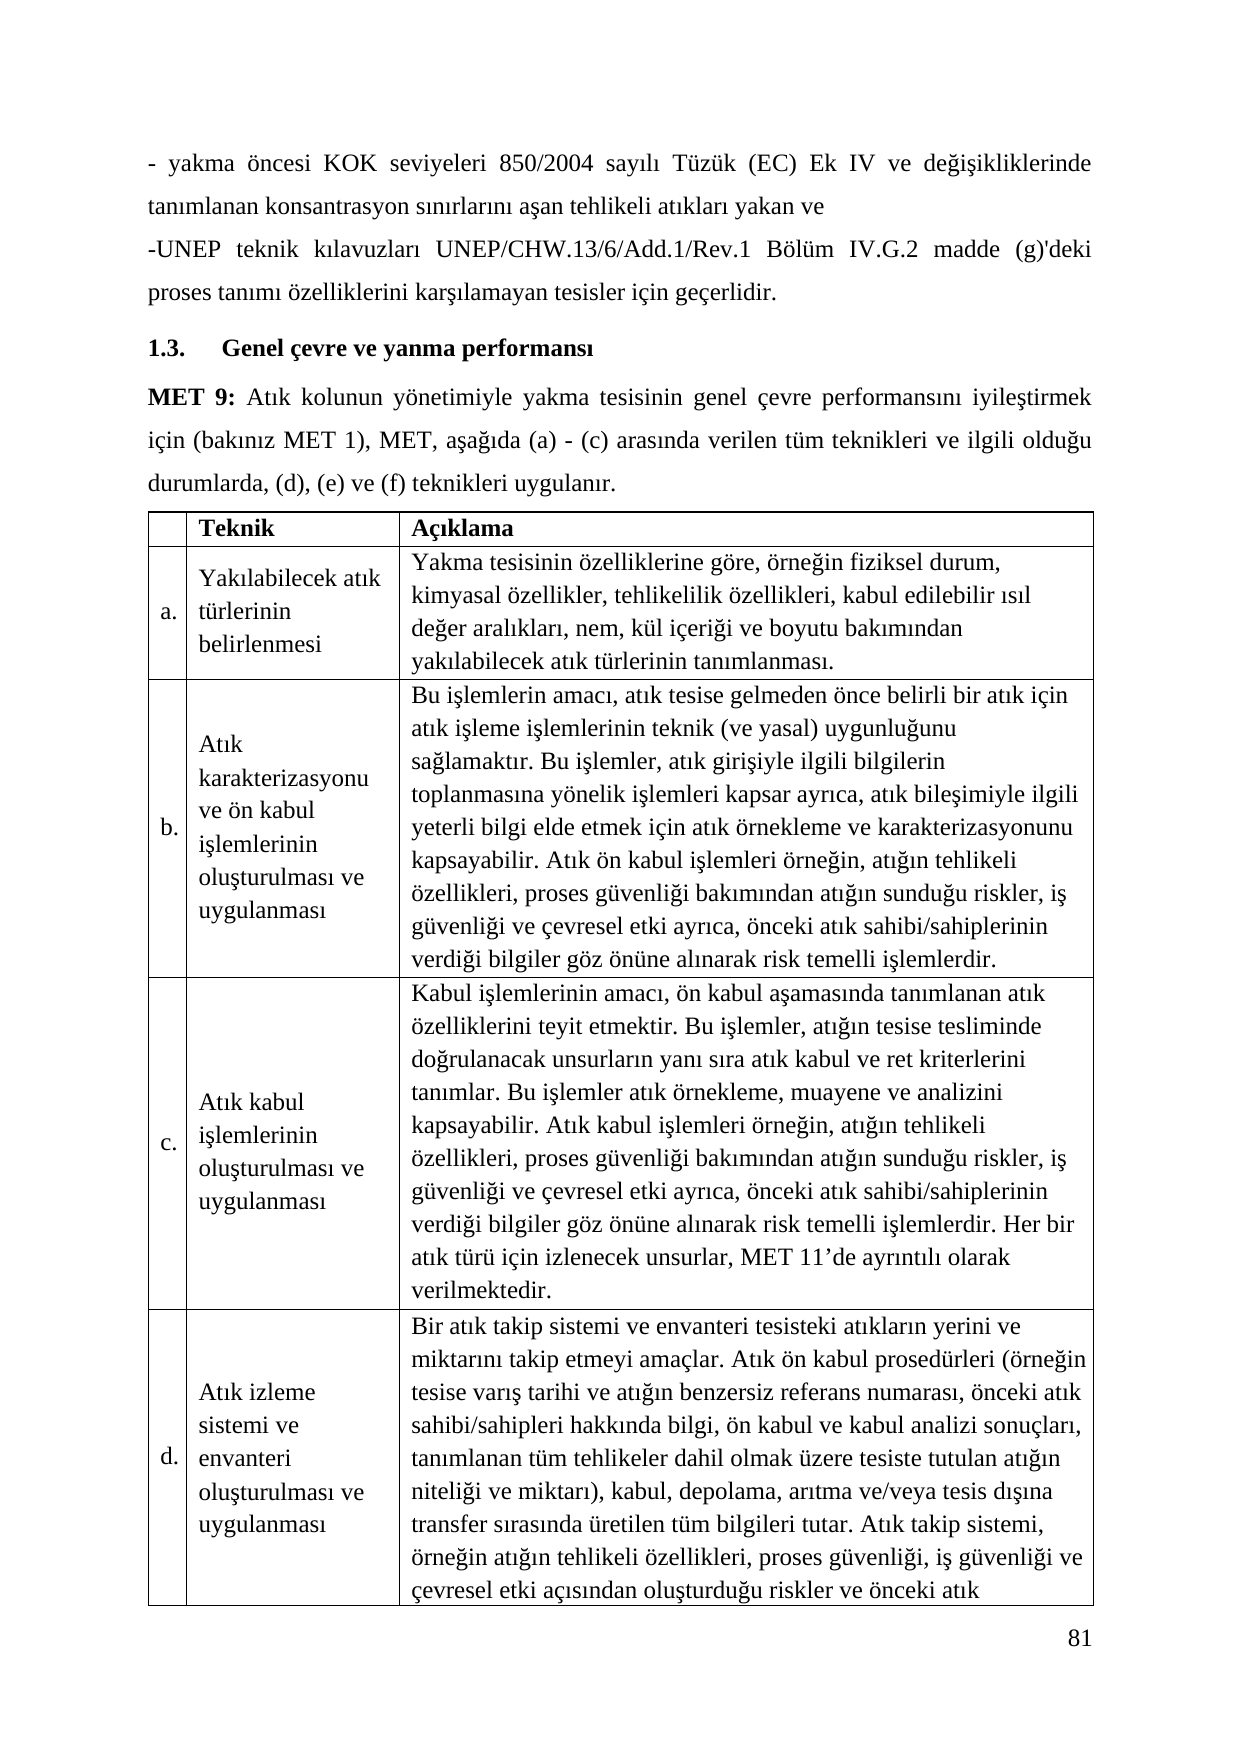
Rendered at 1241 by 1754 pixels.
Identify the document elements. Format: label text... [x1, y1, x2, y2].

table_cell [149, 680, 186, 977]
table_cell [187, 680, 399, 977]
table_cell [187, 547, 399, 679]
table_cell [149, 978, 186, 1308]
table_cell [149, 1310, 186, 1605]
table_header [149, 513, 186, 546]
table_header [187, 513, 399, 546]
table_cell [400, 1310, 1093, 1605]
text MET 9: Atık kolunun yönetimiyle yakma tesisinin genel çevre performansını iyileştirmek için (bakınız MET 1), MET, aşağıda (a) - (c) arasında verilen tüm teknikleri ve ilgili olduğu durumlarda, (d), (e) ve (f) teknikleri uygulanır. [148, 382, 1093, 497]
text - yakma öncesi KOK seviyeleri 850/2004 sayılı Tüzük (EC) Ek IV ve değişikliklerinde tanımlanan konsantrasyon sınırlarını aşan tehlikeli atıkları yakan ve [148, 148, 1093, 219]
text -UNEP teknik kılavuzları UNEP/CHW.13/6/Add.1/Rev.1 Bölüm IV.G.2 madde (g)'deki proses tanımı özelliklerini karşılamayan tesisler için geçerlidir. [148, 234, 1093, 306]
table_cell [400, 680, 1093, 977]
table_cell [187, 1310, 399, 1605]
subtitle Genel çevre ve yanma performansı [148, 333, 1093, 361]
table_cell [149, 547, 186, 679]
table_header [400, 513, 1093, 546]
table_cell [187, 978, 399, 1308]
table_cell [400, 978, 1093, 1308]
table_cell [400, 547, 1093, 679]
